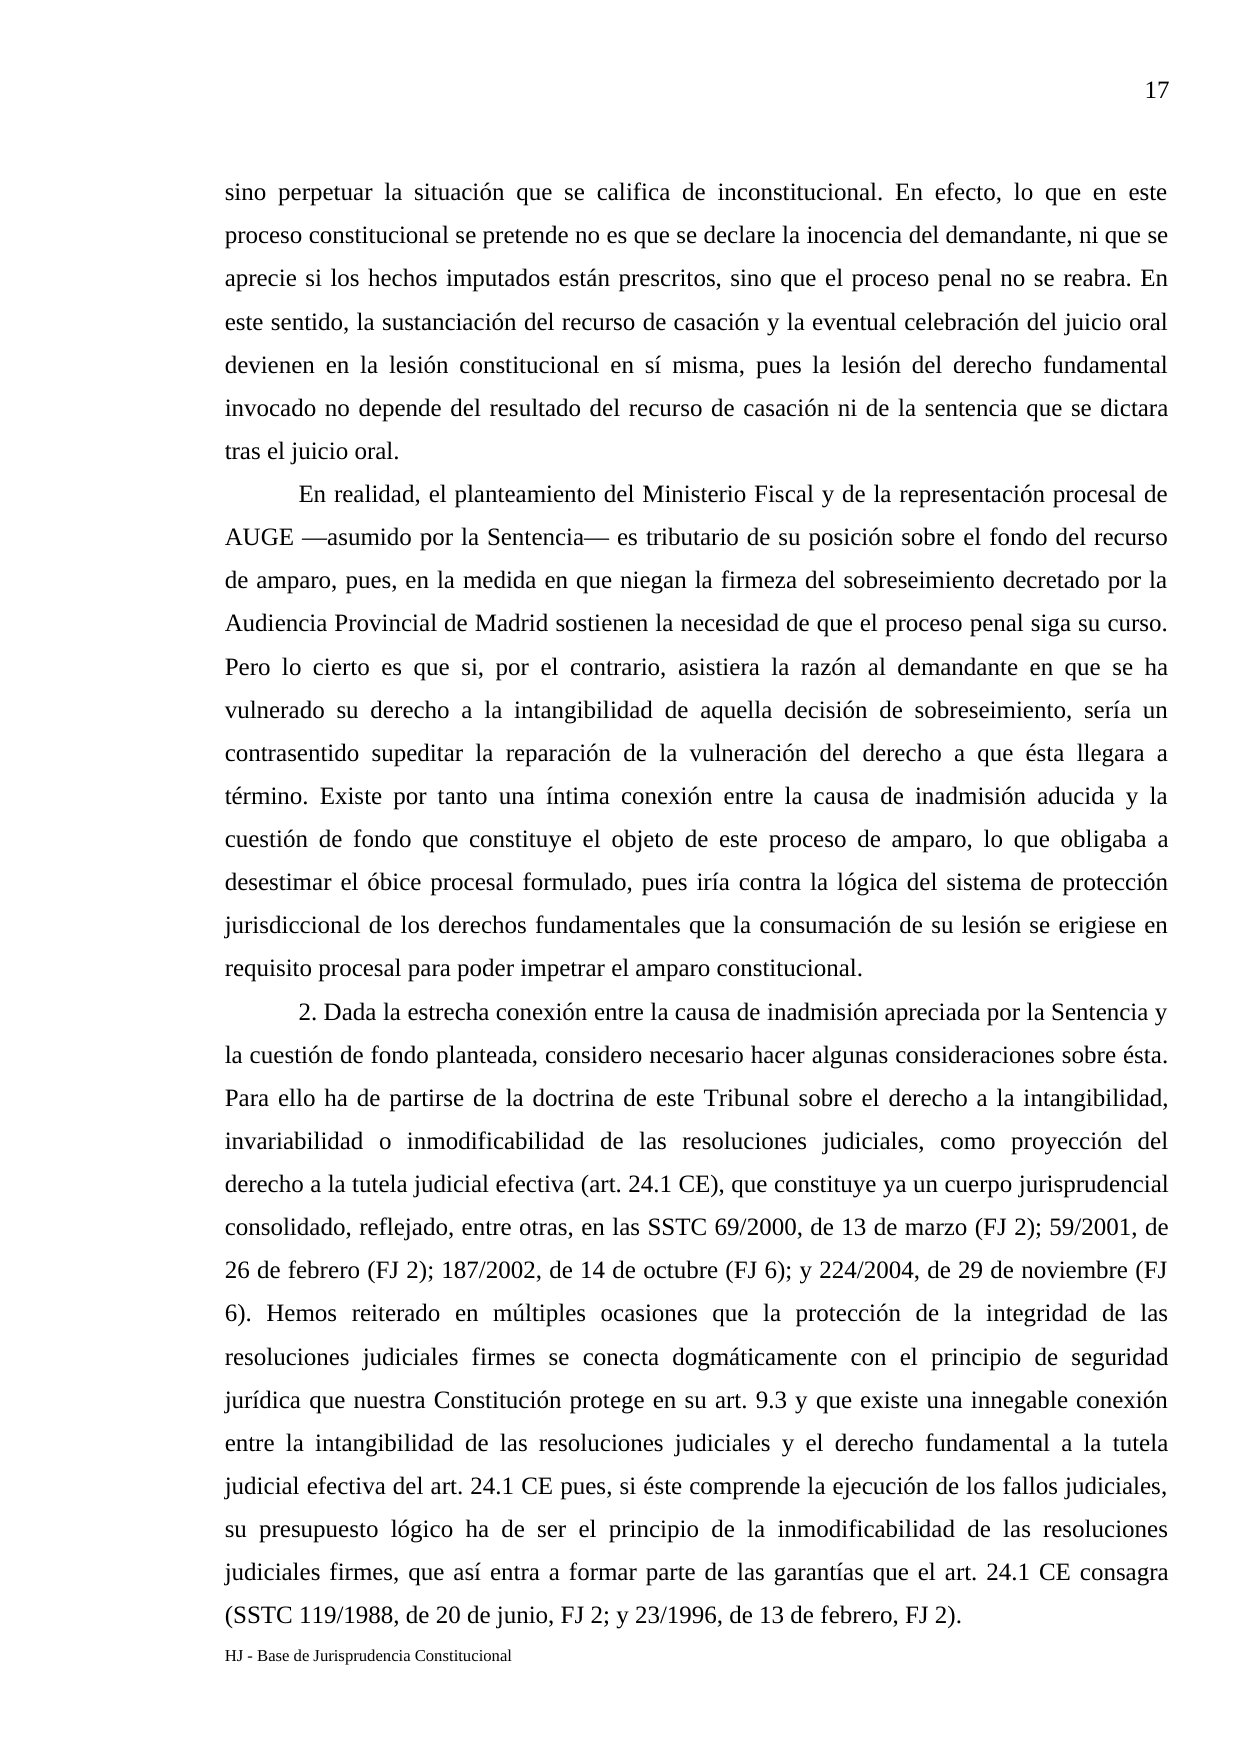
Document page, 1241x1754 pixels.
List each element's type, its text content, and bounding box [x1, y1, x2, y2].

text 2. Dada la estrecha conexión entre la causa de inadmisión apreciada por la Sentencia y la cuestión de fondo planteada, considero necesario hacer algunas consideraciones sobre ésta. Para ello ha de partirse de la doctrina de este Tribunal sobre el derecho a la intangibilidad, invariabilidad o inmodificabilidad de las resoluciones judiciales, como proyección del derecho a la tutela judicial efectiva (art. 24.1 CE), que constituye ya un cuerpo jurisprudencial consolidado, reflejado, entre otras, en las SSTC 69/2000, de 13 de marzo (FJ 2); 59/2001, de 26 de febrero (FJ 2); 187/2002, de 14 de octubre (FJ 6); y 224/2004, de 29 de noviembre (FJ 6). Hemos reiterado en múltiples ocasiones que la protección de la integridad de las resoluciones judiciales firmes se conecta dogmáticamente con el principio de seguridad jurídica que nuestra Constitución protege en su art. 9.3 y que existe una innegable conexión entre la intangibilidad de las resoluciones judiciales y el derecho fundamental a la tutela judicial efectiva del art. 24.1 CE pues, si éste comprende la ejecución de los fallos judiciales, su presupuesto lógico ha de ser el principio de la inmodificabilidad de las resoluciones judiciales firmes, que así entra a formar parte de las garantías que el art. 24.1 CE consagra (SSTC 119/1988, de 20 de junio, FJ 2; y 23/1996, de 13 de febrero, FJ 2). [224, 997, 1169, 1629]
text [224, 177, 1169, 465]
text En realidad, el planteamiento del Ministerio Fiscal y de la representación procesal de AUGE —asumido por la Sentencia— es tributario de su posición sobre el fondo del recurso de amparo, pues, en la medida en que niegan la firmeza del sobreseimiento decretado por la Audiencia Provincial de Madrid sostienen la necesidad de que el proceso penal siga su curso. Pero lo cierto es que si, por el contrario, asistiera la razón al demandante en que se ha vulnerado su derecho a la intangibilidad de aquella decisión de sobreseimiento, sería un contrasentido supeditar la reparación de la vulneración del derecho a que ésta llegara a término. Existe por tanto una íntima conexión entre la causa de inadmisión aducida y la cuestión de fondo que constituye el objeto de este proceso de amparo, lo que obligaba a desestimar el óbice procesal formulado, pues iría contra la lógica del sistema de protección jurisdiccional de los derechos fundamentales que la consumación de su lesión se erigiese en requisito procesal para poder impetrar el amparo constitucional. [224, 479, 1169, 982]
